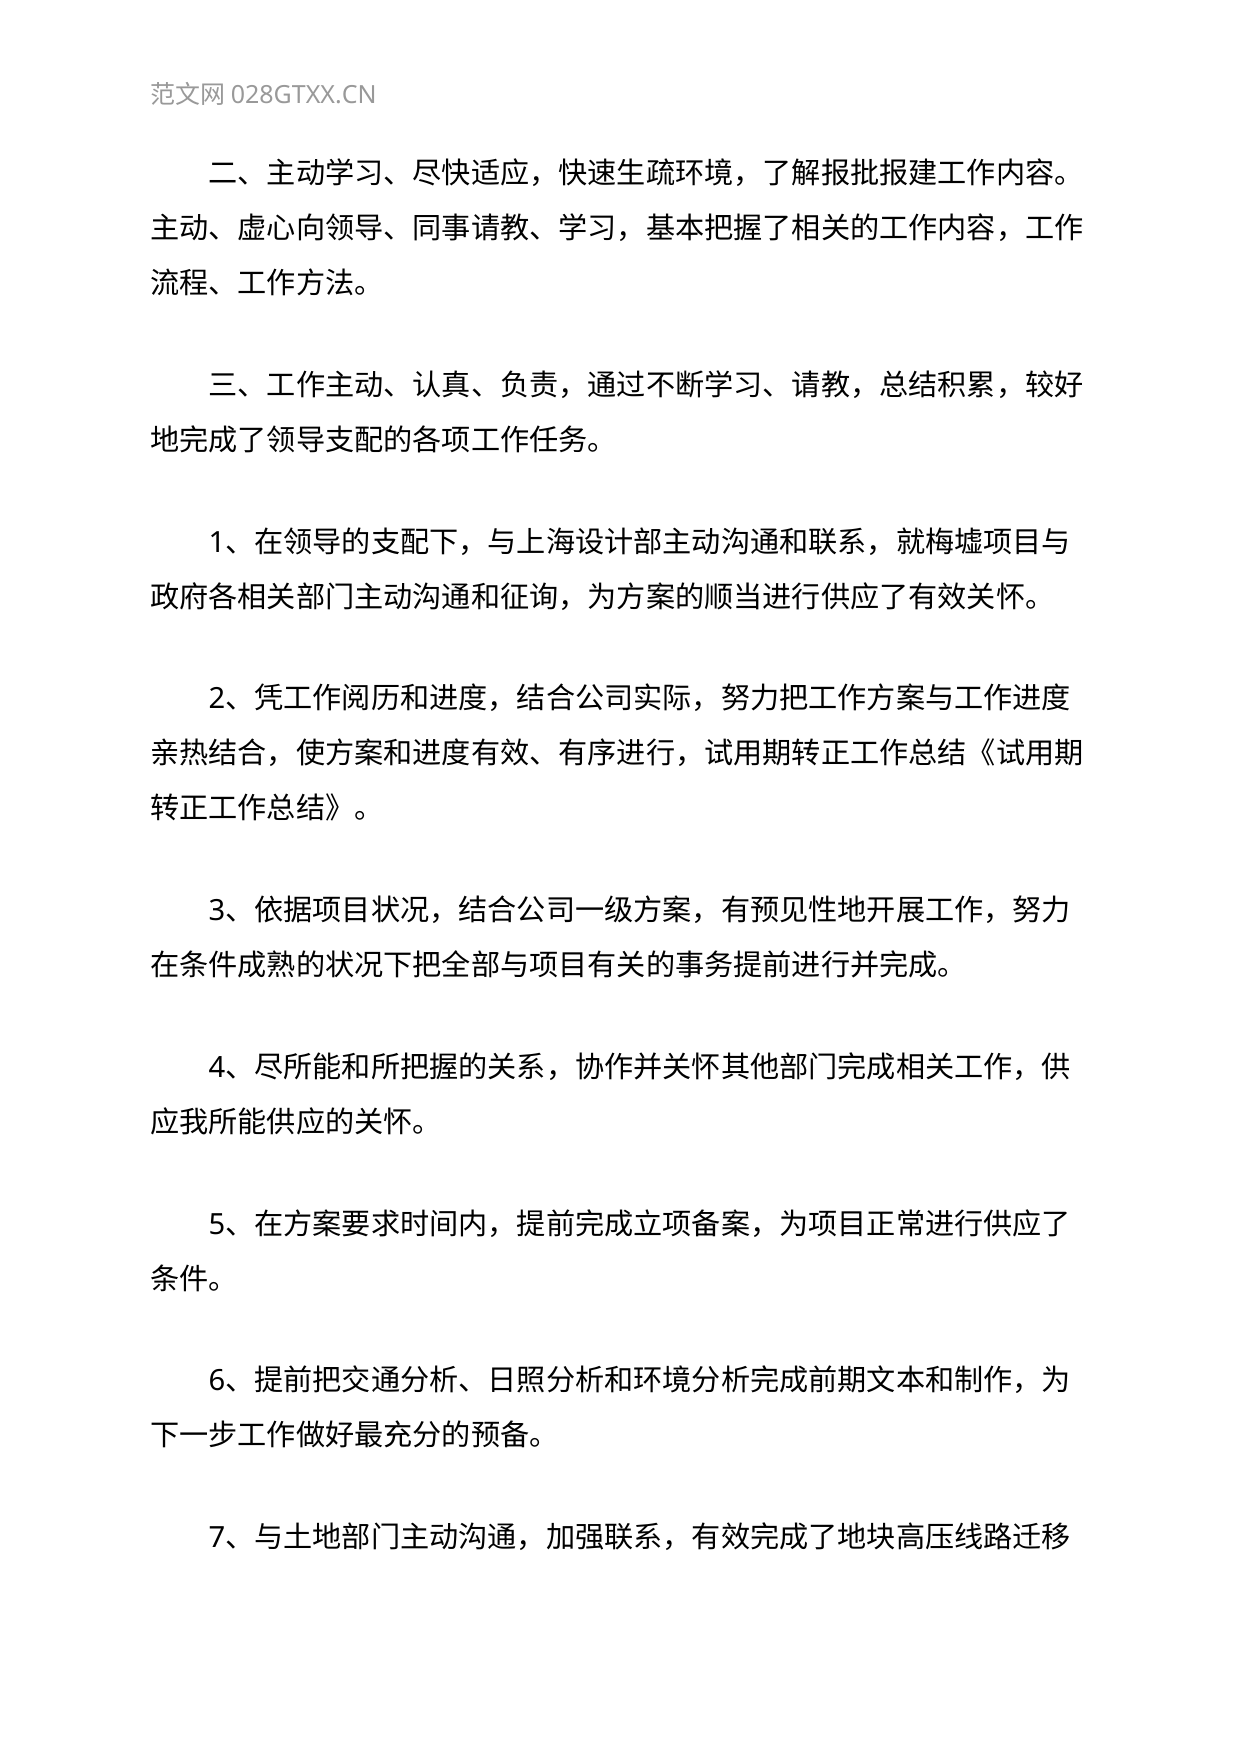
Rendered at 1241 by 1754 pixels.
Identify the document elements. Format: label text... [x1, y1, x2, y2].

text 三、工作主动、认真、负责，通过不断学习、请教，总结积累，较好地完成了领导支配的各项工作任务。 [150, 362, 1090, 459]
text 3、依据项目状况，结合公司一级方案，有预见性地开展工作，努力在条件成熟的状况下把全部与项目有关的事务提前进行并完成。 [150, 887, 1090, 984]
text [150, 1514, 1090, 1556]
text 4、尽所能和所把握的关系，协作并关怀其他部门完成相关工作，供应我所能供应的关怀。 [150, 1043, 1090, 1141]
text 2、凭工作阅历和进度，结合公司实际，努力把工作方案与工作进度亲热结合，使方案和进度有效、有序进行，试用期转正工作总结《试用期转正工作总结》。 [150, 675, 1090, 827]
text 6、提前把交通分析、日照分析和环境分析完成前期文本和制作，为下一步工作做好最充分的预备。 [150, 1357, 1090, 1454]
text 5、在方案要求时间内，提前完成立项备案，为项目正常进行供应了条件。 [150, 1200, 1090, 1297]
text 1、在领导的支配下，与上海设计部主动沟通和联系，就梅墟项目与政府各相关部门主动沟通和征询，为方案的顺当进行供应了有效关怀。 [150, 518, 1090, 616]
text 二、主动学习、尽快适应，快速生疏环境，了解报批报建工作内容。主动、虚心向领导、同事请教、学习，基本把握了相关的工作内容，工作流程、工作方法。 [150, 150, 1090, 302]
